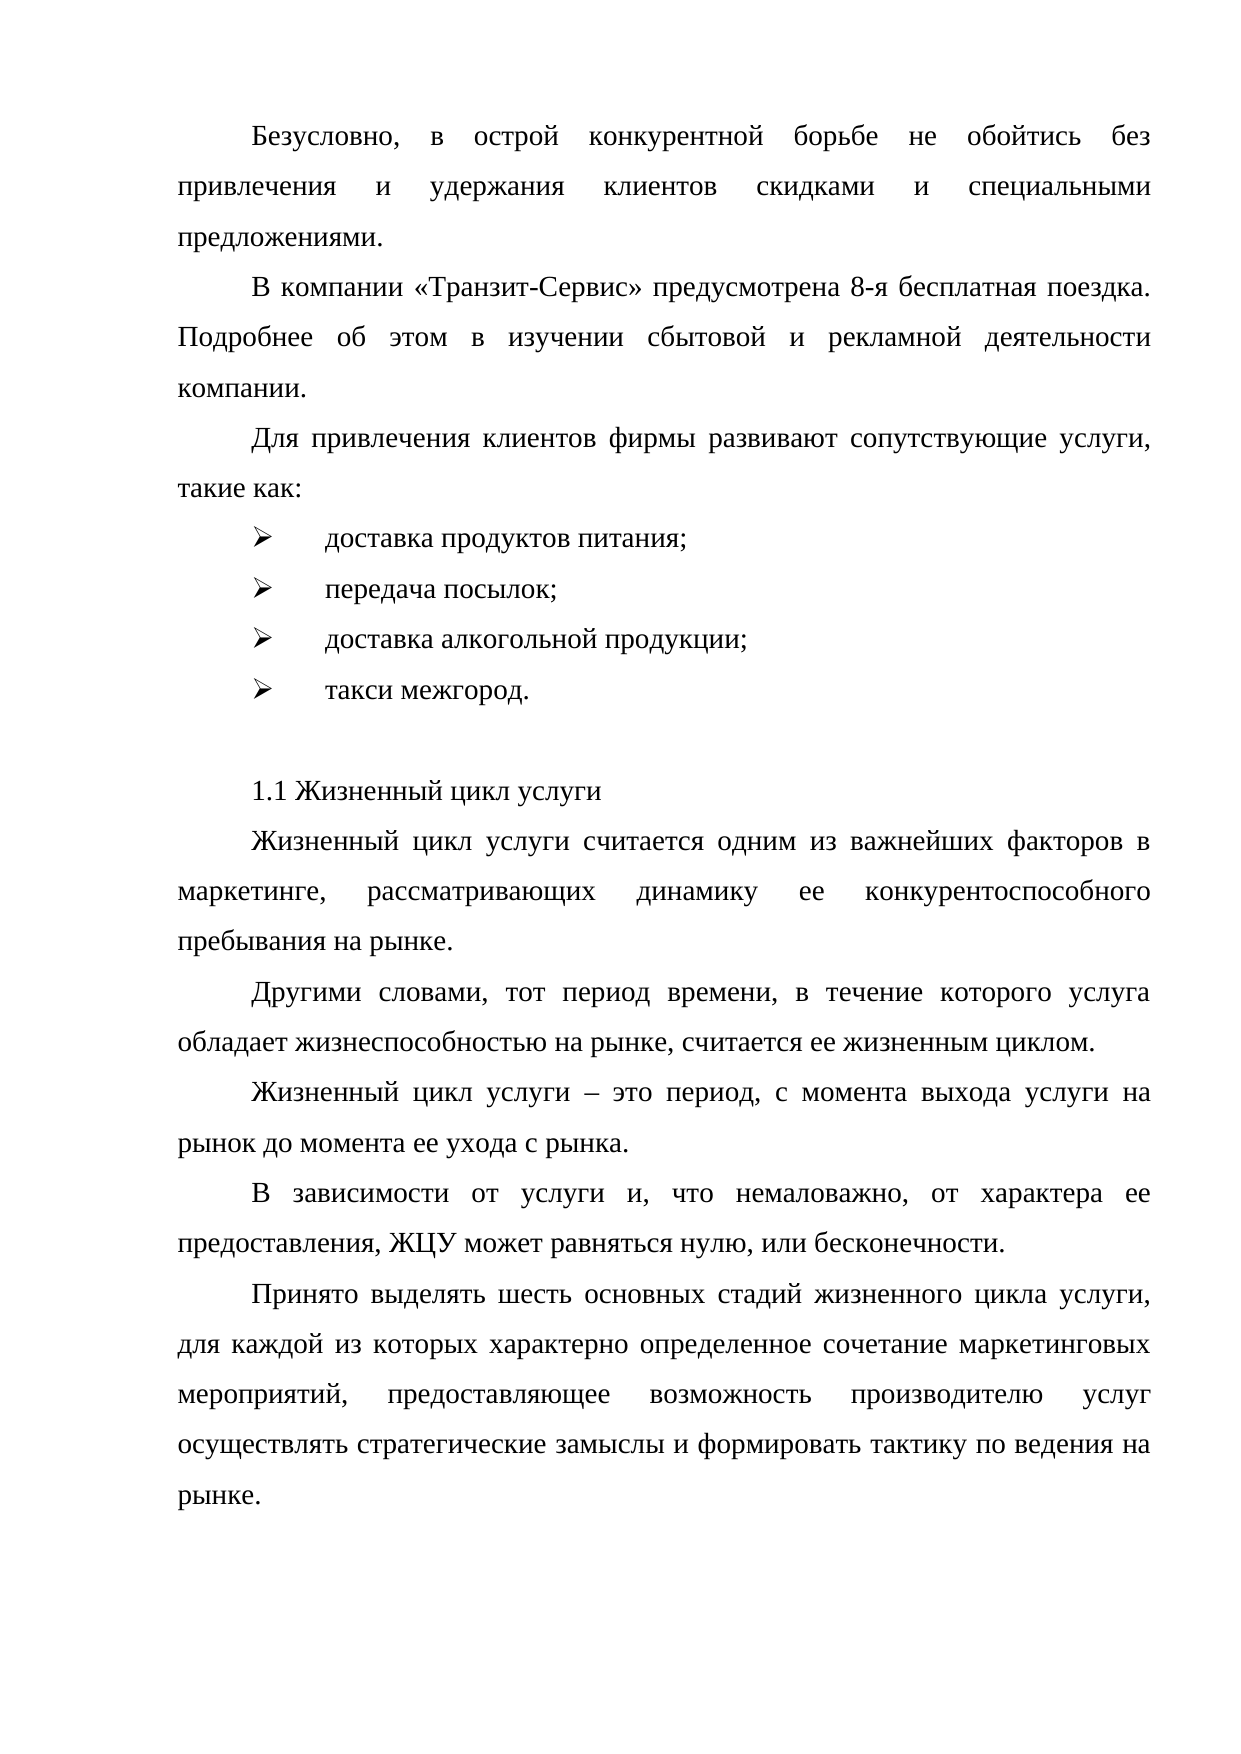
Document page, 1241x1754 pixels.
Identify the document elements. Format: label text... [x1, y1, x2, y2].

text Жизненный цикл услуги считается одним из важнейших факторов в маркетинге, рассматривающих динамику ее конкурентоспособного пребывания на рынке. [177, 823, 1152, 957]
text В зависимости от услуги и, что немаловажно, от характера ее предоставления, ЖЦУ может равняться нулю, или бесконечности. [177, 1175, 1152, 1259]
list доставка алкогольной продукции; [177, 621, 1152, 655]
text Для привлечения клиентов фирмы развивают сопутствующие услуги, такие как: [177, 420, 1152, 504]
list передача посылок; [177, 571, 1152, 605]
list доставка продуктов питания; [177, 521, 1152, 554]
text В компании «Транзит-Сервис» предусмотрена 8-я бесплатная поездка. Подробнее об этом в изучении сбытовой и рекламной деятельности компании. [177, 269, 1152, 403]
text Принято выделять шесть основных стадий жизненного цикла услуги, для каждой из которых характерно определенное сочетание маркетинговых мероприятий, предоставляющее возможность производителю услуг осуществлять стратегические замыслы и формировать тактику по ведения на рынке. [177, 1276, 1152, 1511]
text Безусловно, в острой конкурентной борьбе не обойтись без привлечения и удержания клиентов скидками и специальными предложениями. [177, 118, 1152, 252]
list 1.1 Жизненный цикл услуги [251, 773, 1152, 806]
text Другими словами, тот период времени, в течение которого услуга обладает жизнеспособностью на рынке, считается ее жизненным циклом. [177, 974, 1152, 1058]
list такси межгород. [177, 672, 1152, 706]
text Жизненный цикл услуги – это период, с момента выхода услуги на рынок до момента ее ухода с рынка. [177, 1074, 1152, 1158]
